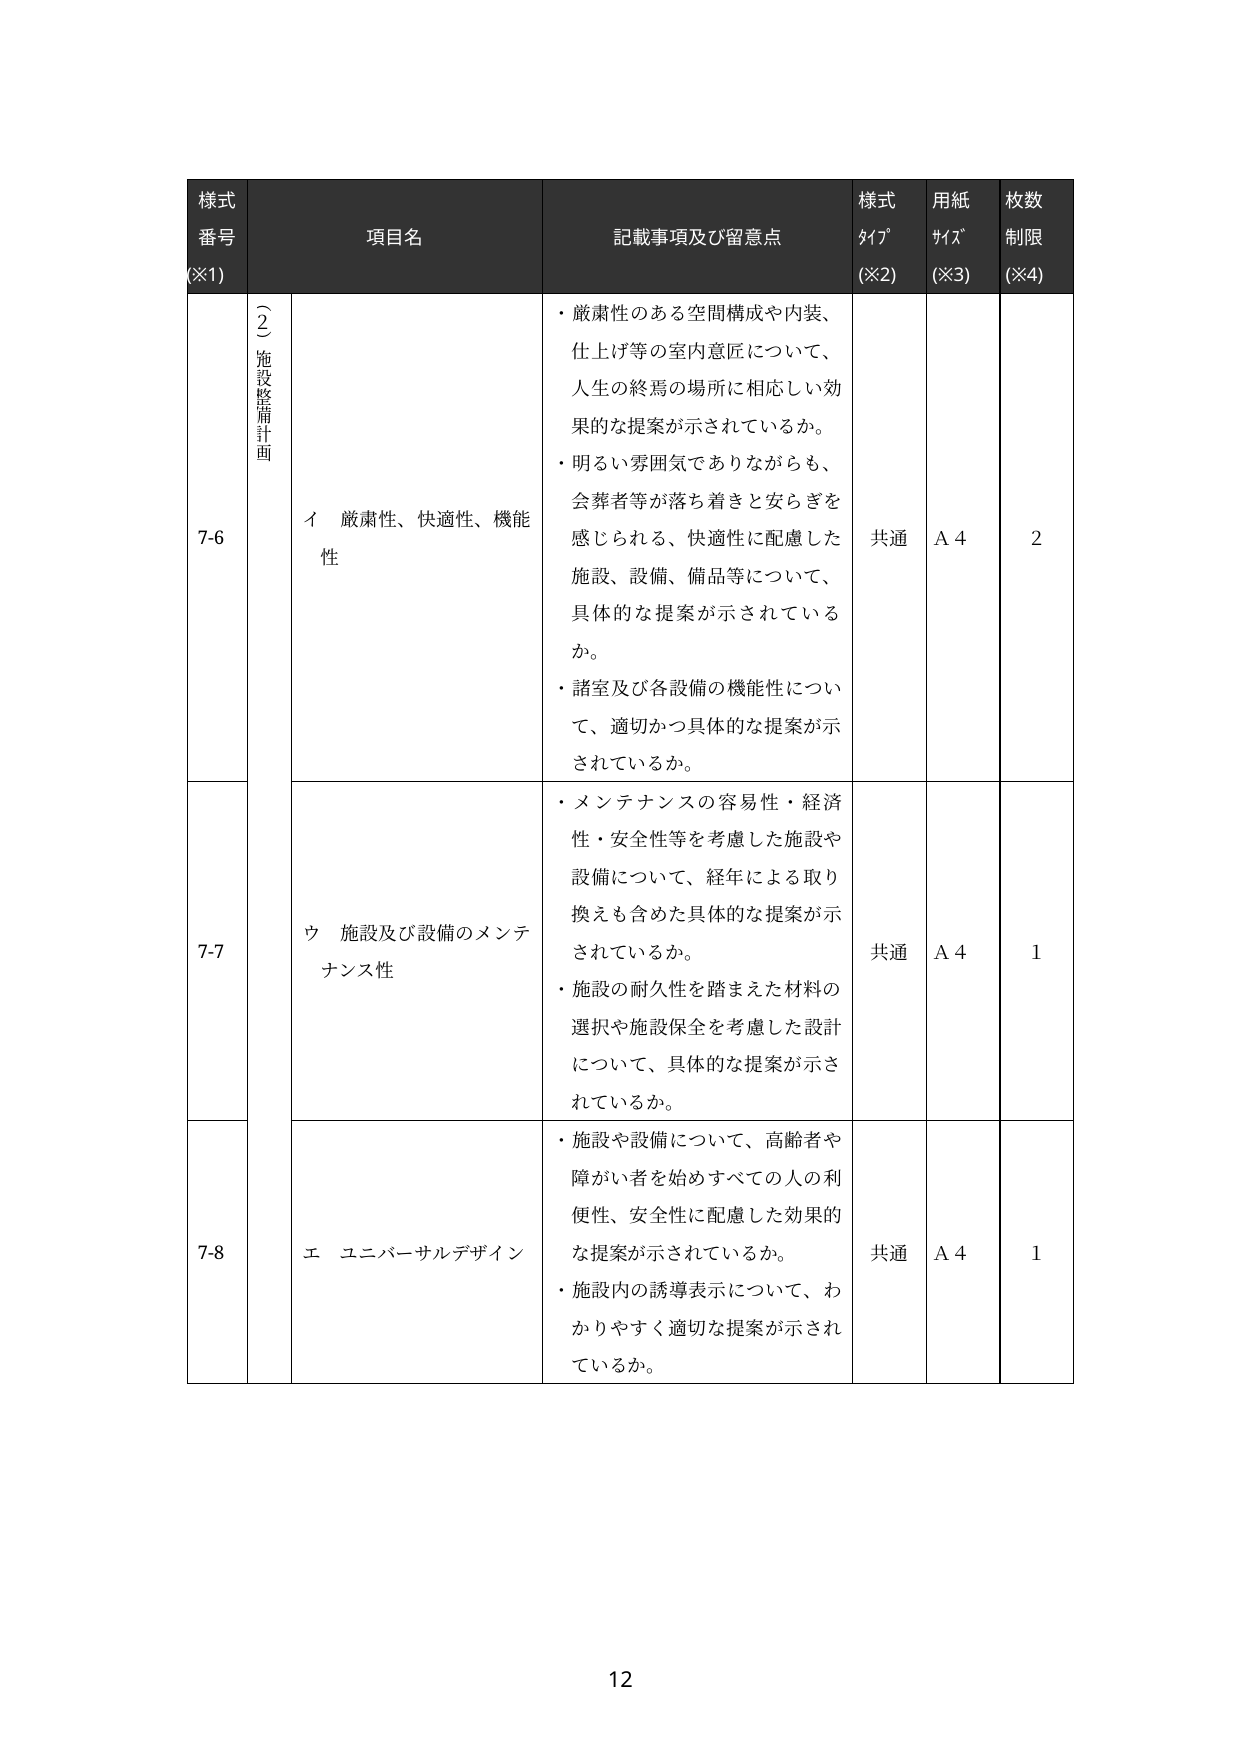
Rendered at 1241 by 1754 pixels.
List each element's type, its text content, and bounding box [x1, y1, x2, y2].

table_cell イ 厳粛性、快適性、機能性 [292, 294, 542, 781]
table_header 記載事項及び留意点 [543, 180, 852, 293]
table_cell 共通 [853, 294, 926, 781]
table_header 用紙 ｻｲｽﾞ (※3) [927, 180, 999, 293]
table_header 枚数 制限 (※4) [1001, 180, 1073, 293]
table_cell Ａ４ [927, 1121, 999, 1383]
table_cell （２）施設整備計画 [248, 294, 291, 1383]
table_cell ウ 施設及び設備のメンテナンス性 [292, 782, 542, 1120]
table_cell ２ [1001, 294, 1073, 781]
table_cell 7-8 [188, 1121, 247, 1383]
table_header 様式 番号 (※1) [188, 180, 247, 293]
table_cell Ａ４ [927, 782, 999, 1120]
table_cell 共通 [853, 782, 926, 1120]
table_cell ・厳粛性のある空間構成や内装、仕上げ等の室内意匠について、人生の終焉の場所に相応しい効果的な提案が示されているか。 ・明るい雰囲気でありながらも、会葬者等が落ち着きと安らぎを感じられる、快適性に配慮した施設、設備、備品等について、具体的な提案が示されているか。 ・諸室及び各設備の機能性について、適切かつ具体的な提案が示されているか。 [543, 294, 852, 781]
table_cell Ａ４ [927, 294, 999, 781]
table_cell エ ユニバーサルデザイン [292, 1121, 542, 1383]
table_cell １ [1001, 1121, 1073, 1383]
table_header 項目名 [248, 180, 542, 293]
table_cell 共通 [853, 1121, 926, 1383]
table_header 様式 ﾀｲﾌﾟ (※2) [853, 180, 926, 293]
table_cell ・メンテナンスの容易性・経済性・安全性等を考慮した施設や設備について、経年による取り換えも含めた具体的な提案が示されているか。 ・施設の耐久性を踏まえた材料の選択や施設保全を考慮した設計について、具体的な提案が示されているか。 [543, 782, 852, 1120]
table_cell 7-7 [188, 782, 247, 1120]
table_cell １ [1001, 782, 1073, 1120]
table_cell 7-6 [188, 294, 247, 781]
table_cell ・施設や設備について、高齢者や障がい者を始めすべての人の利便性、安全性に配慮した効果的な提案が示されているか。 ・施設内の誘導表示について、わかりやすく適切な提案が示されているか。 [543, 1121, 852, 1383]
